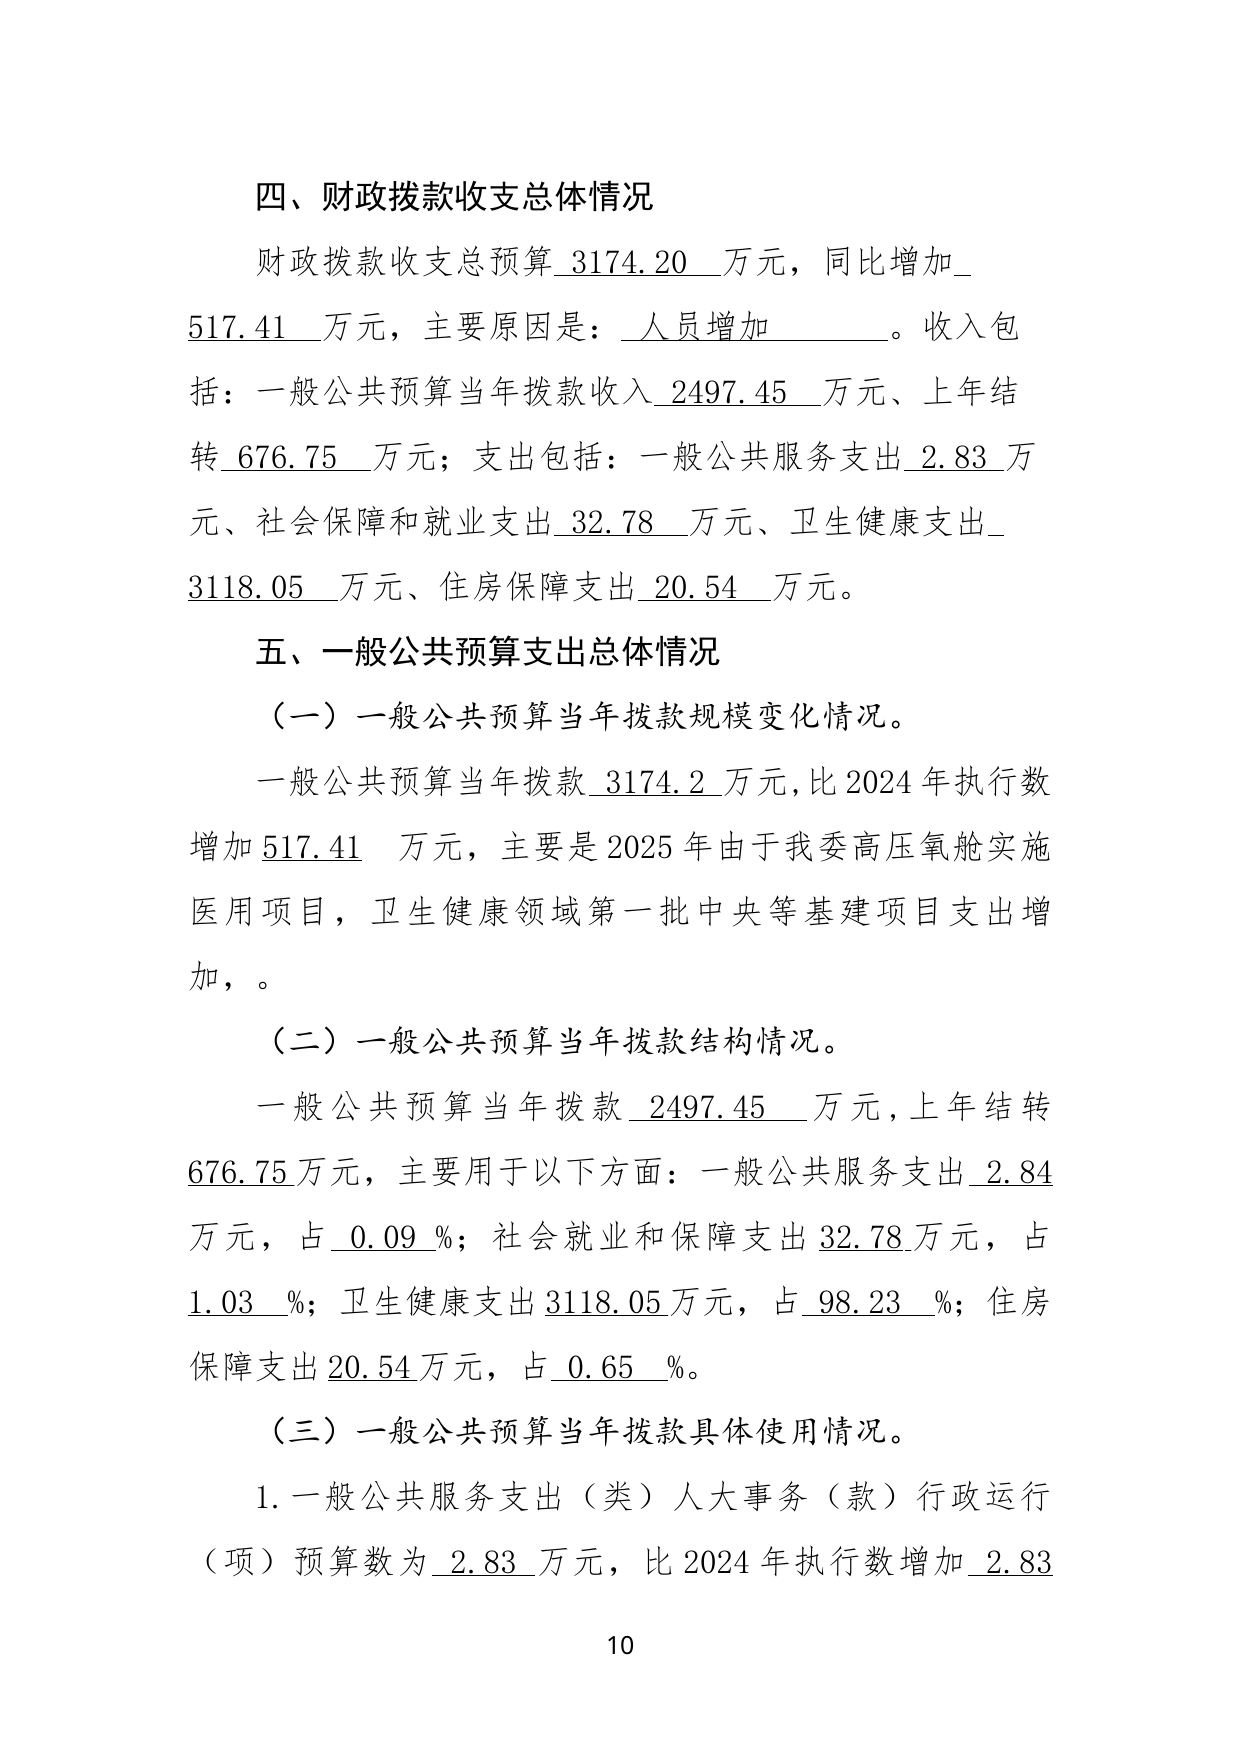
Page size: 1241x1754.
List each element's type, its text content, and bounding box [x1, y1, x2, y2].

text 财政拨款收支总预算 3174.20 万元，同比增加 517.41 万元，主要原因是： 人员增加 。收入包括：一般公共预算当年拨款收入 2497.45 万元、上年结转 676.75 万元；支出包括：一般公共服务支出 2.83 万元、社会保障和就业支出 32.78 万元、卫生健康支出 3118.05 万元、住房保障支出 20.54 万元。 [187, 227, 1053, 617]
text （三）一般公共预算当年拨款具体使用情况。 [187, 1397, 1053, 1462]
text （一）一般公共预算当年拨款规模变化情况。 [187, 682, 1053, 747]
text 一般公共预算当年拨款 3174.2 万元,比2024年执行数增加517.41 万元，主要是2025年由于我委高压氧舱实施医用项目，卫生健康领域第一批中央等基建项目支出增加，。 [187, 747, 1053, 1007]
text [187, 1462, 1053, 1592]
text 一般公共预算当年拨款 2497.45 万元,上年结转676.75万元，主要用于以下方面：一般公共服务支出 2.84 万元，占 0.09 %；社会就业和保障支出32.78万元，占 1.03 %；卫生健康支出3118.05万元，占 98.23 %；住房保障支出20.54万元，占 0.65 %。 [187, 1072, 1053, 1397]
text （二）一般公共预算当年拨款结构情况。 [187, 1007, 1053, 1072]
text 五、一般公共预算支出总体情况 [187, 617, 1053, 682]
text 四、财政拨款收支总体情况 [187, 162, 1053, 227]
